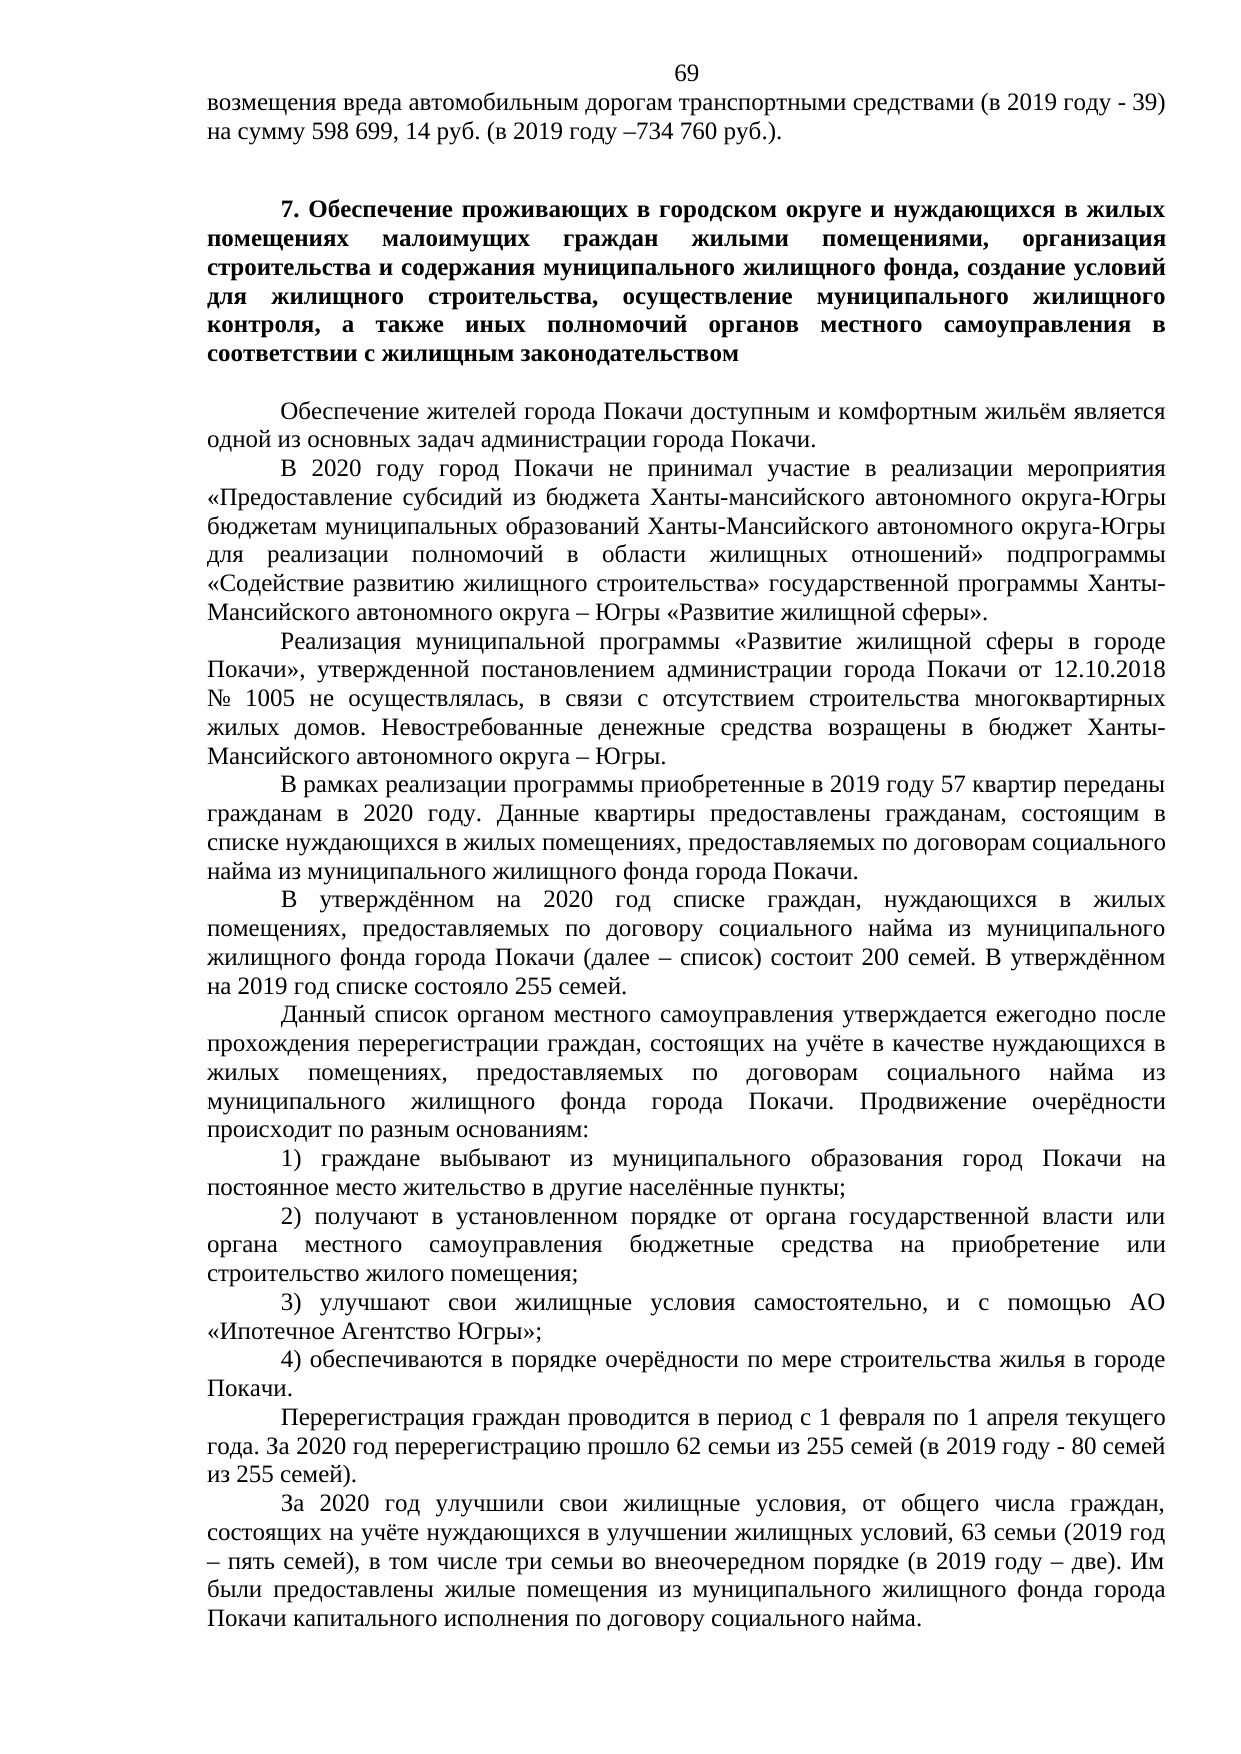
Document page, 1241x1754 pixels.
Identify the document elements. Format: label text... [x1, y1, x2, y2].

text 3) улучшают свои жилищные условия самостоятельно, и с помощью АО «Ипотечное Агентство Югры»; [207, 1287, 1167, 1344]
text В 2020 году город Покачи не принимал участие в реализации мероприятия «Предоставление субсидий из бюджета Ханты-мансийского автономного округа-Югры бюджетам муниципальных образований Ханты-Мансийского автономного округа-Югры для реализации полномочий в области жилищных отношений» подпрограммы «Содействие развитию жилищного строительства» государственной программы Ханты-Мансийского автономного округа – Югры «Развитие жилищной сферы». [207, 453, 1167, 626]
text Данный список органом местного самоуправления утверждается ежегодно после прохождения перерегистрации граждан, состоящих на учёте в качестве нуждающихся в жилых помещениях, предоставляемых по договорам социального найма из муниципального жилищного фонда города Покачи. Продвижение очерёдности происходит по разным основаниям: [207, 999, 1167, 1143]
text 4) обеспечиваются в порядке очерёдности по мере строительства жилья в городе Покачи. [207, 1344, 1167, 1402]
text За 2020 год улучшили свои жилищные условия, от общего числа граждан, состоящих на учёте нуждающихся в улучшении жилищных условий, 63 семьи (2019 год – пять семей), в том числе три семьи во внеочередном порядке (в 2019 году – две). Им были предоставлены жилые помещения из муниципального жилищного фонда города Покачи капитального исполнения по договору социального найма. [207, 1488, 1167, 1632]
text 7. Обеспечение проживающих в городском округе и нуждающихся в жилых помещениях малоимущих граждан жилыми помещениями, организация строительства и содержания муниципального жилищного фонда, создание условий для жилищного строительства, осуществление муниципального жилищного контроля, а также иных полномочий органов местного самоуправления в соответствии с жилищным законодательством [207, 194, 1167, 367]
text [207, 87, 1167, 144]
text В утверждённом на 2020 год списке граждан, нуждающихся в жилых помещениях, предоставляемых по договору социального найма из муниципального жилищного фонда города Покачи (далее – список) состоит 200 семей. В утверждённом на 2019 год списке состояло 255 семей. [207, 884, 1167, 999]
text 2) получают в установленном порядке от органа государственной власти или органа местного самоуправления бюджетные средства на приобретение или строительство жилого помещения; [207, 1201, 1167, 1287]
text Обеспечение жителей города Покачи доступным и комфортным жильём является одной из основных задач администрации города Покачи. [207, 396, 1167, 453]
text 1) граждане выбывают из муниципального образования город Покачи на постоянное место жительство в другие населённые пункты; [207, 1143, 1167, 1201]
text В рамках реализации программы приобретенные в 2019 году 57 квартир переданы гражданам в 2020 году. Данные квартиры предоставлены гражданам, состоящим в списке нуждающихся в жилых помещениях, предоставляемых по договорам социального найма из муниципального жилищного фонда города Покачи. [207, 769, 1167, 884]
text Перерегистрация граждан проводится в период с 1 февраля по 1 апреля текущего года. За 2020 год перерегистрацию прошло 62 семьи из 255 семей (в 2019 году - 80 семей из 255 семей). [207, 1402, 1167, 1488]
text Реализация муниципальной программы «Развитие жилищной сферы в городе Покачи», утвержденной постановлением администрации города Покачи от 12.10.2018 № 1005 не осуществлялась, в связи с отсутствием строительства многоквартирных жилых домов. Невостребованные денежные средства возращены в бюджет Ханты-Мансийского автономного округа – Югры. [207, 626, 1167, 769]
